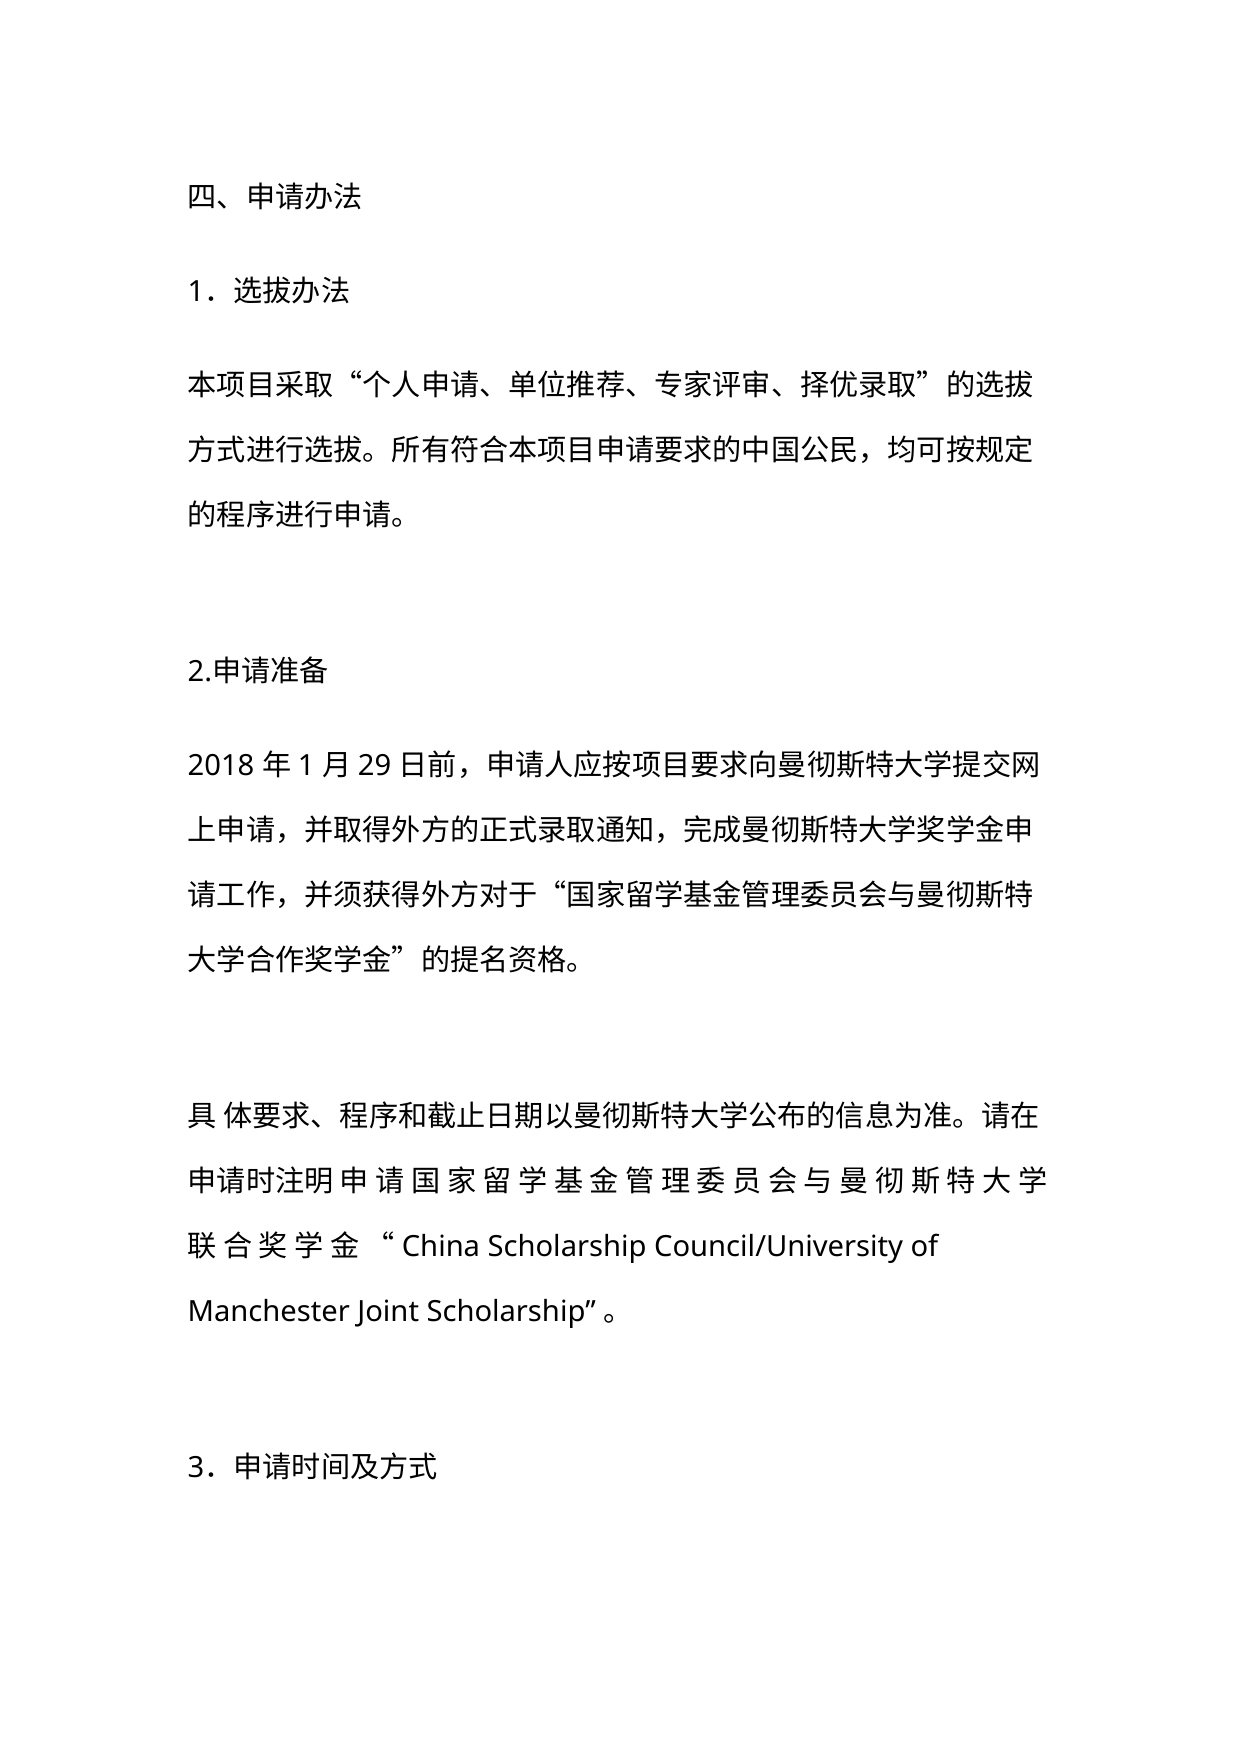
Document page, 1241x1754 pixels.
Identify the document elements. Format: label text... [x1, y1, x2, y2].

text 本项目采取“个人申请、单位推荐、专家评审、择优录取”的选拔方式进行选拔。所有符合本项目申请要求的中国公民，均可按规定的程序进行申请。 [187, 350, 1053, 545]
text 3．申请时间及方式 [187, 1432, 1053, 1497]
text 1．选拔办法 [187, 256, 1053, 321]
text 2018 年 1 月 29 日前，申请人应按项目要求向曼彻斯特大学提交网上申请，并取得外方的正式录取通知，完成曼彻斯特大学奖学金申请工作，并须获得外方对于“国家留学基金管理委员会与曼彻斯特大学合作奖学金”的提名资格。 [187, 730, 1053, 990]
text 四、申请办法 [187, 162, 1053, 227]
text 具 体要求、程序和截止日期以曼彻斯特大学公布的信息为准。请在申请时注明 申 请 国 家 留 学 基 金 管 理 委 员 会 与 曼 彻 斯 特 大 学 联 合 奖 学 金 “ China Scholarship Council/University of Manchester Joint Scholarship” 。 [187, 1081, 1053, 1341]
text 2.申请准备 [187, 636, 1053, 701]
